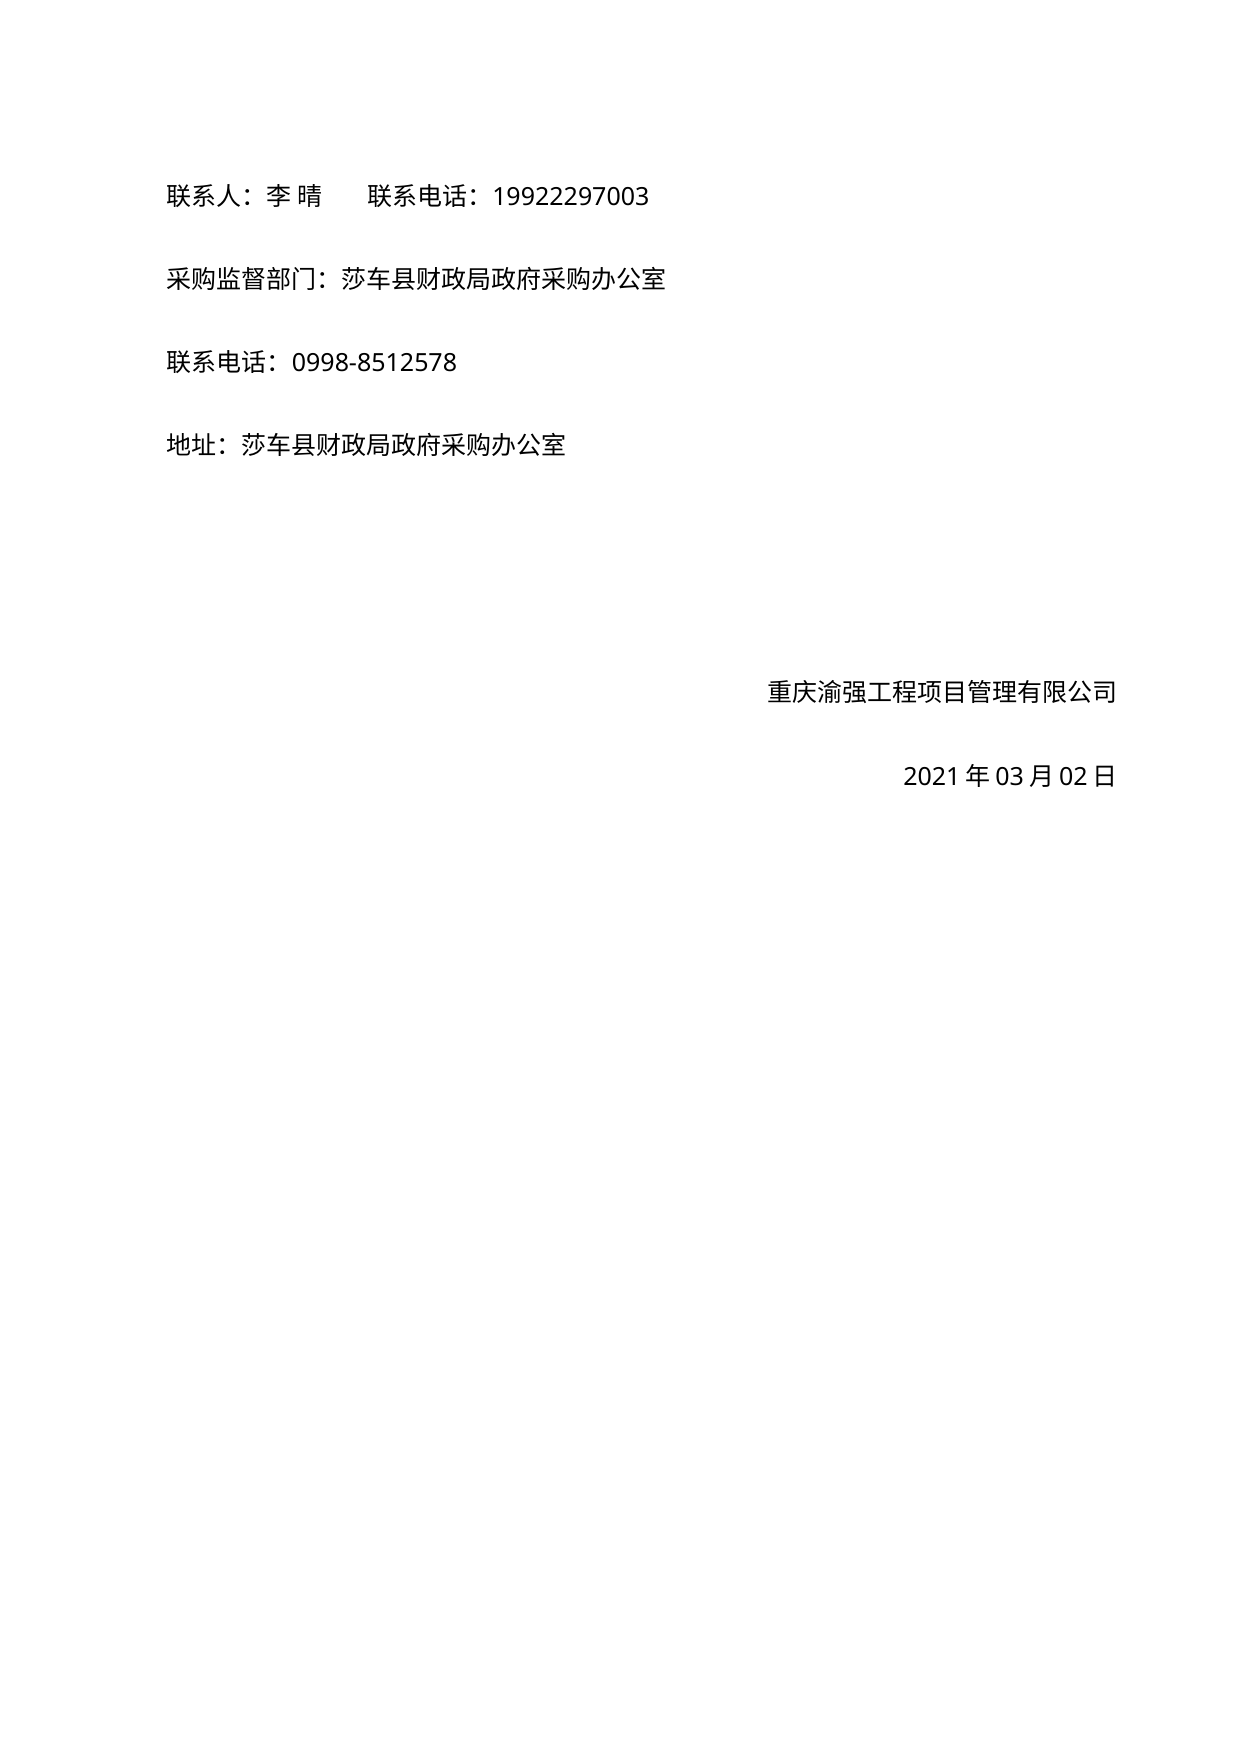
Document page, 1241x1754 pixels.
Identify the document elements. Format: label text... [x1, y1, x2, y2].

text 重庆渝强工程项目管理有限公司 [123, 658, 1117, 723]
text 联系电话：0998-8512578 [123, 328, 1117, 393]
text 2021年03月02日 [123, 742, 1117, 807]
text 地址：莎车县财政局政府采购办公室 [123, 411, 1117, 476]
text 联系人：李 晴 联系电话：19922297003 [123, 162, 1117, 227]
text 采购监督部门：莎车县财政局政府采购办公室 [123, 245, 1117, 310]
